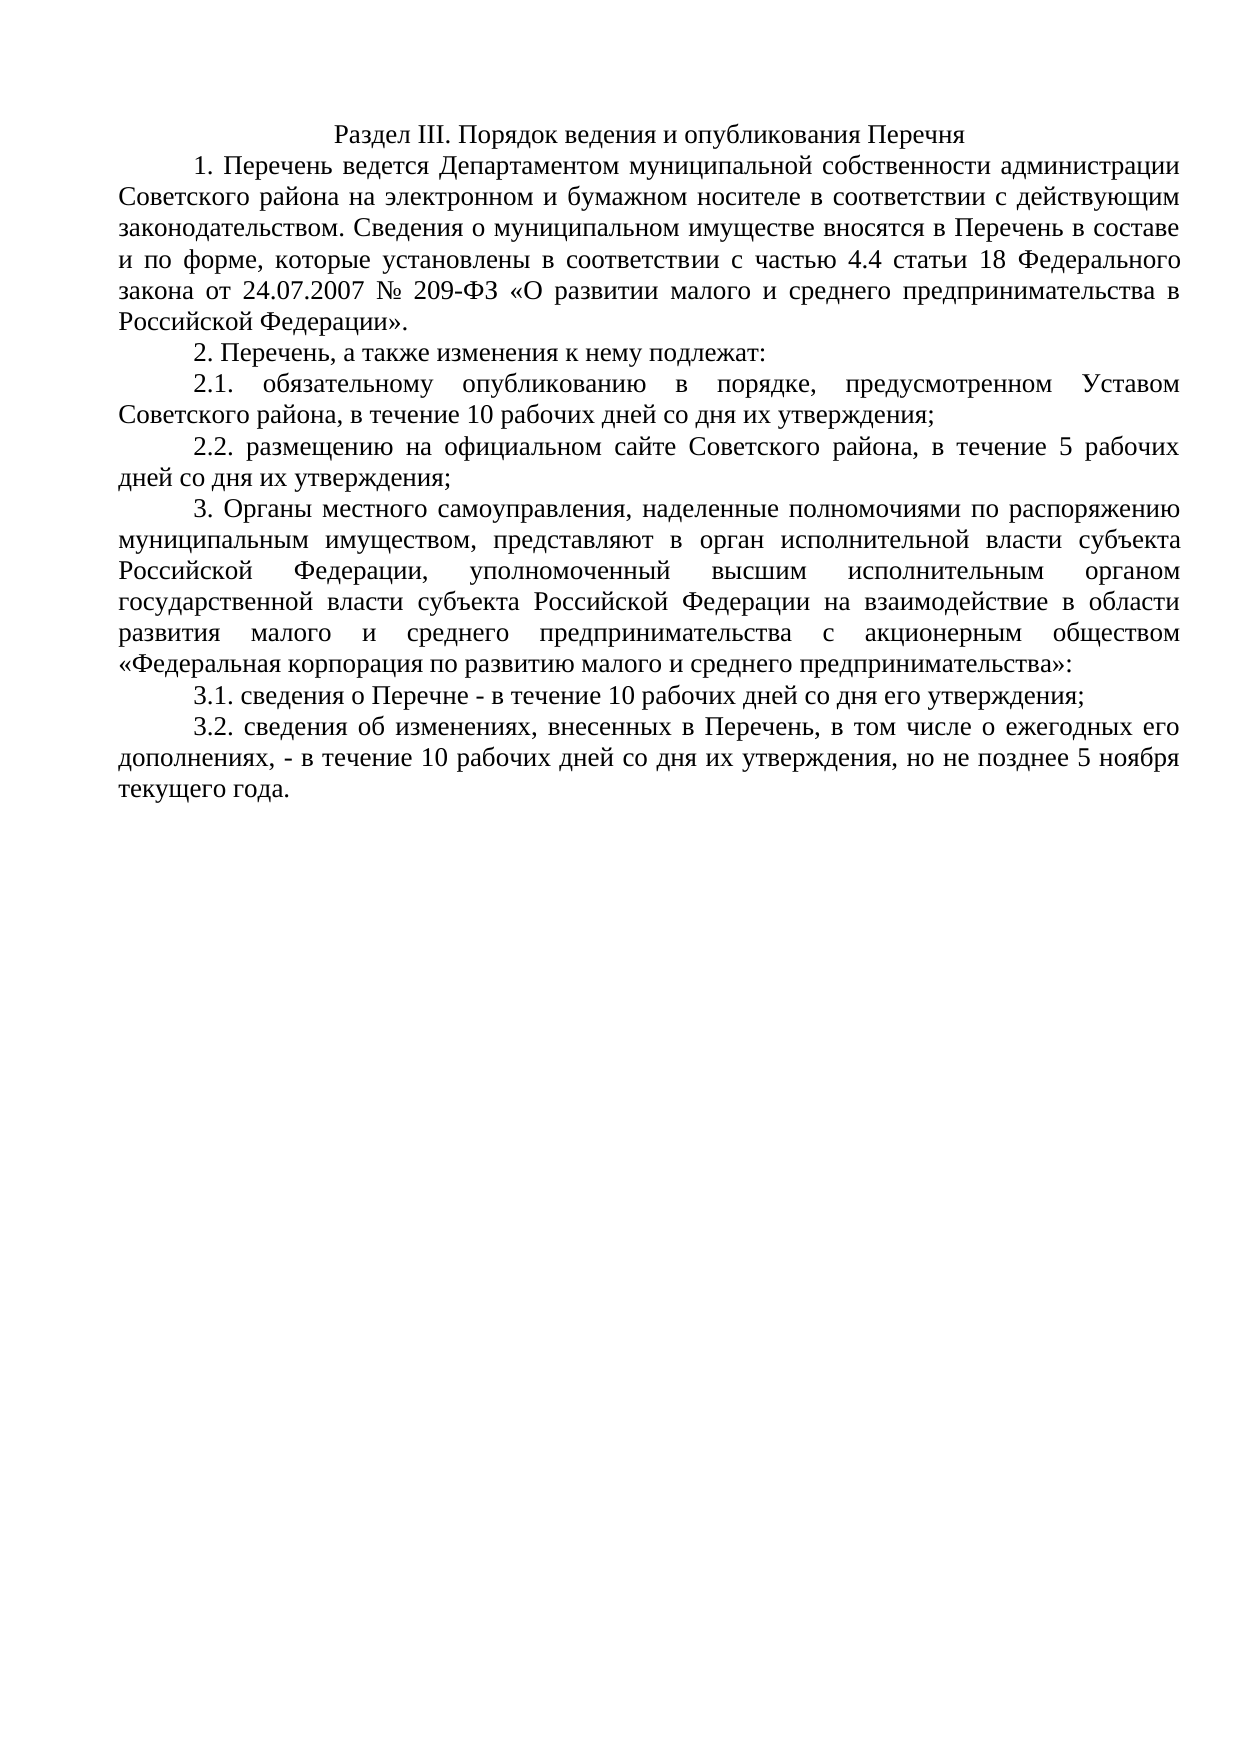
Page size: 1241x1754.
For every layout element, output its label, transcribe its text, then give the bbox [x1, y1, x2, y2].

text Раздел III. Порядок ведения и опубликования Перечня [118, 118, 1181, 149]
text 3.1. сведения о Перечне - в течение 10 рабочих дней со дня его утверждения; [118, 679, 1181, 710]
text 2.1. обязательному опубликованию в порядке, предусмотренном Уставом Советского района, в течение 10 рабочих дней со дня их утверждения; [118, 367, 1181, 429]
text 2.2. размещению на официальном сайте Советского района, в течение 5 рабочих дней со дня их утверждения; [118, 429, 1181, 492]
text 1. Перечень ведется Департаментом муниципальной собственности администрации Советского района на электронном и бумажном носителе в соответствии с действующим законодательством. Сведения о муниципальном имуществе вносятся в Перечень в составе и по форме, которые установлены в соответствии с частью 4.4 статьи 18 Федерального закона от 24.07.2007 № 209-ФЗ «О развитии малого и среднего предпринимательства в Российской Федерации». [118, 149, 1181, 336]
text 3.2. сведения об изменениях, внесенных в Перечень, в том числе о ежегодных его дополнениях, - в течение 10 рабочих дней со дня их утверждения, но не позднее 5 ноября текущего года. [118, 710, 1181, 803]
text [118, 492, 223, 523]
text 3. Органы местного самоуправления, наделенные полномочиями по распоряжению муниципальным имуществом, представляют в орган исполнительной власти субъекта Российской Федерации, уполномоченный высшим исполнительным органом государственной власти субъекта Российской Федерации на взаимодействие в области развития малого и среднего предпринимательства с акционерным обществом «Федеральная корпорация по развитию малого и среднего предпринимательства»: [118, 523, 1181, 679]
text 2. Перечень, а также изменения к нему подлежат: [118, 336, 1181, 367]
